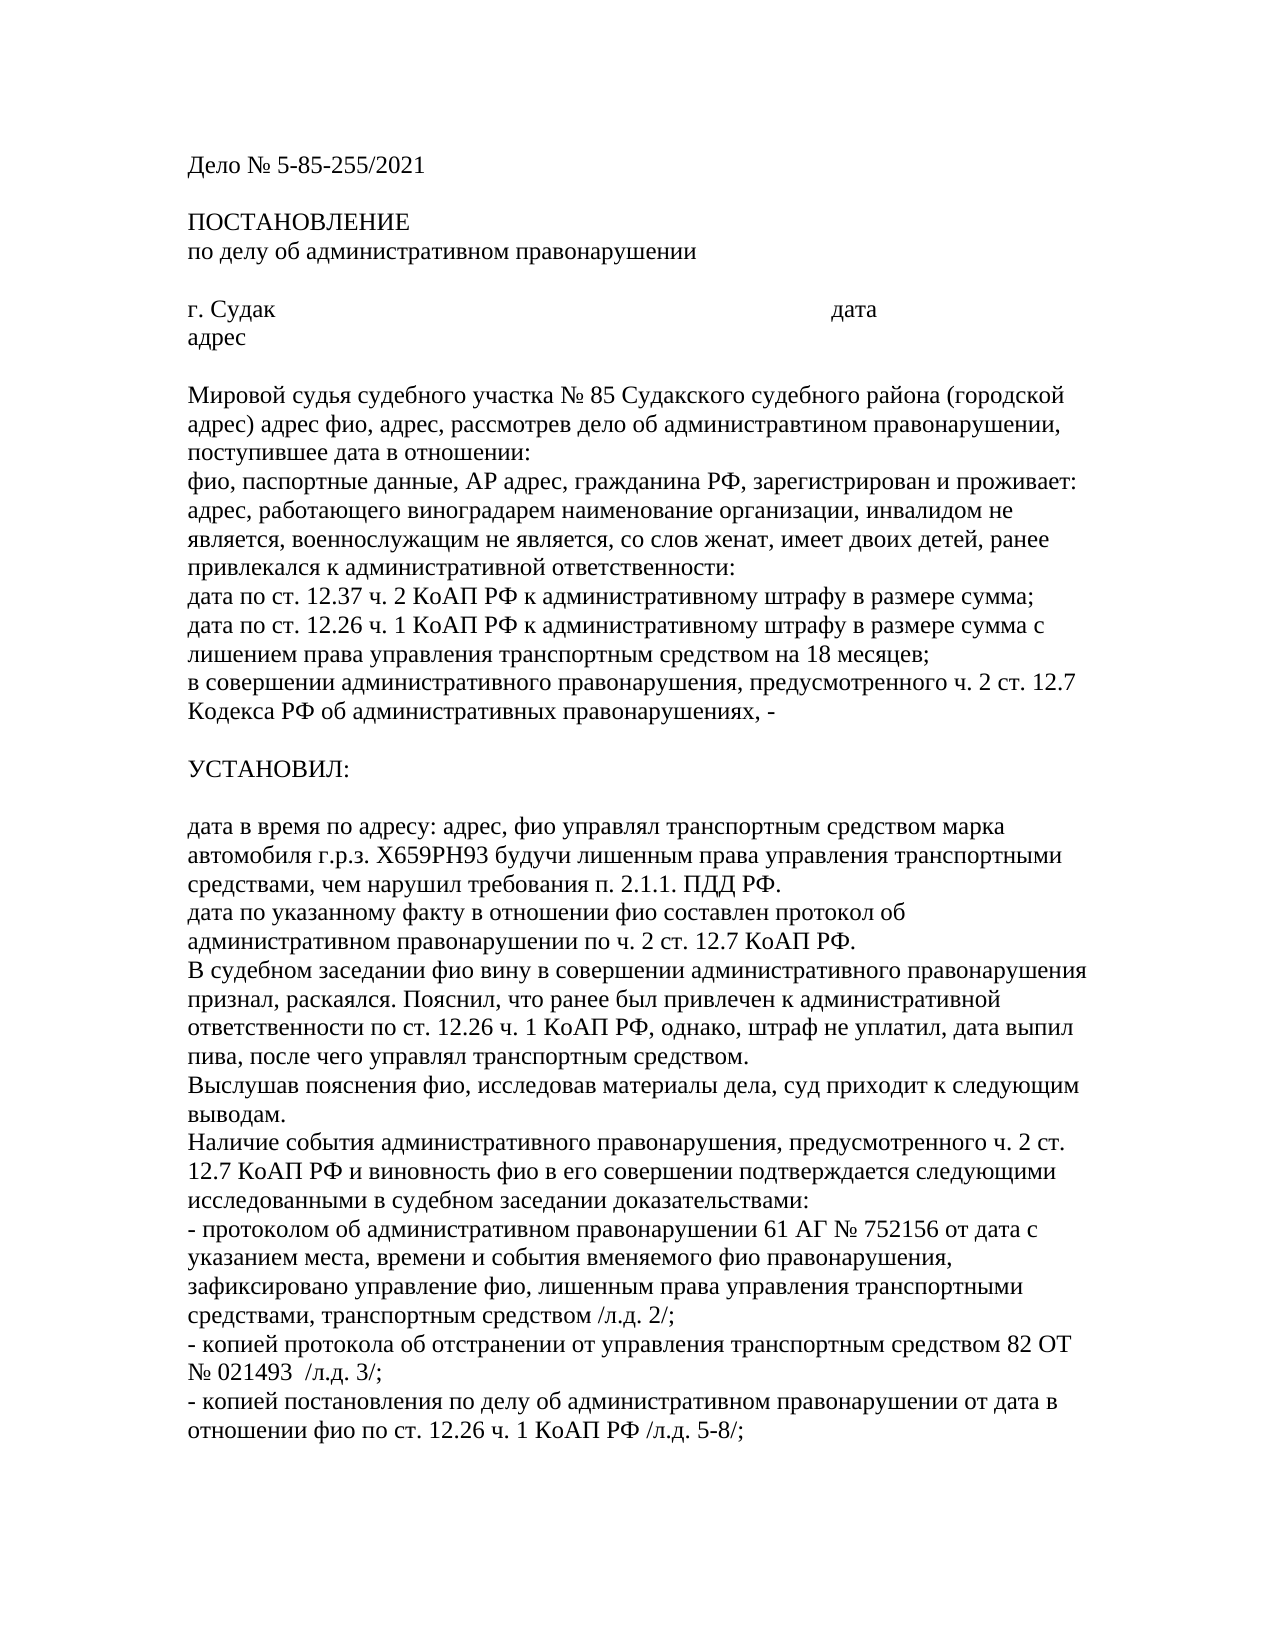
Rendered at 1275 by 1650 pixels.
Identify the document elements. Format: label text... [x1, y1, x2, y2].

text - протоколом об административном правонарушении 61 АГ № 752156 от дата с указанием места, времени и события вменяемого фио правонарушения, зафиксировано управление фио, лишенным права управления транспортными средствами, транспортным средством /л.д. 2/; [187, 1214, 1087, 1329]
text - копией постановления по делу об административном правонарушении от дата в отношении фио по ст. 12.26 ч. 1 КоАП РФ /л.д. 5-8/; [187, 1386, 1087, 1444]
text фио, паспортные данные, АР адрес, гражданина РФ, зарегистрирован и проживает: адрес, работающего виноградарем наименование организации, инвалидом не является, военнослужащим не является, со слов женат, имеет двоих детей, ранее привлекался к административной ответственности: [187, 466, 1087, 581]
text Мировой судья судебного участка № 85 Судакского судебного района (городской адрес) адрес фио, адрес, рассмотрев дело об администравтином правонарушении, поступившее дата в отношении: [187, 380, 1087, 466]
text в совершении административного правонарушения, предусмотренного ч. 2 ст. 12.7 Кодекса РФ об административных правонарушениях, - [187, 667, 1087, 725]
text адрес [187, 322, 1087, 351]
text по делу об административном правонарушении [187, 236, 1087, 265]
text дата в время по адресу: адрес, фио управлял транспортным средством марка автомобиля г.р.з. Х659РН93 будучи лишенным права управления транспортными средствами, чем нарушил требования п. 2.1.1. ПДД РФ. [187, 811, 1087, 897]
text дата по ст. 12.37 ч. 2 КоАП РФ к административному штрафу в размере сумма; [187, 581, 1087, 610]
text дата по ст. 12.26 ч. 1 КоАП РФ к административному штрафу в размере сумма с лишением права управления транспортным средством на 18 месяцев; [187, 610, 1087, 667]
text В судебном заседании фио вину в совершении административного правонарушения признал, раскаялся. Пояснил, что ранее был привлечен к административной ответственности по ст. 12.26 ч. 1 КоАП РФ, однако, штраф не уплатил, дата выпил пива, после чего управлял транспортным средством. [187, 955, 1087, 1070]
text ПОСТАНОВЛЕНИЕ [187, 207, 1087, 236]
text УСТАНОВИЛ: [187, 754, 1087, 782]
text дата по указанному факту в отношении фио составлен протокол об административном правонарушении по ч. 2 ст. 12.7 КоАП РФ. [187, 897, 1087, 955]
text Выслушав пояснения фио, исследовав материалы дела, суд приходит к следующим выводам. [187, 1070, 1087, 1127]
text - копией протокола об отстранении от управления транспортным средством 82 ОТ № 021493 /л.д. 3/; [187, 1329, 1087, 1386]
text г. Судак дата [187, 294, 1087, 322]
text Дело № 5-85-255/2021 [187, 150, 1087, 179]
text Наличие события административного правонарушения, предусмотренного ч. 2 ст. 12.7 КоАП РФ и виновность фио в его совершении подтверждается следующими исследованными в судебном заседании доказательствами: [187, 1127, 1087, 1214]
